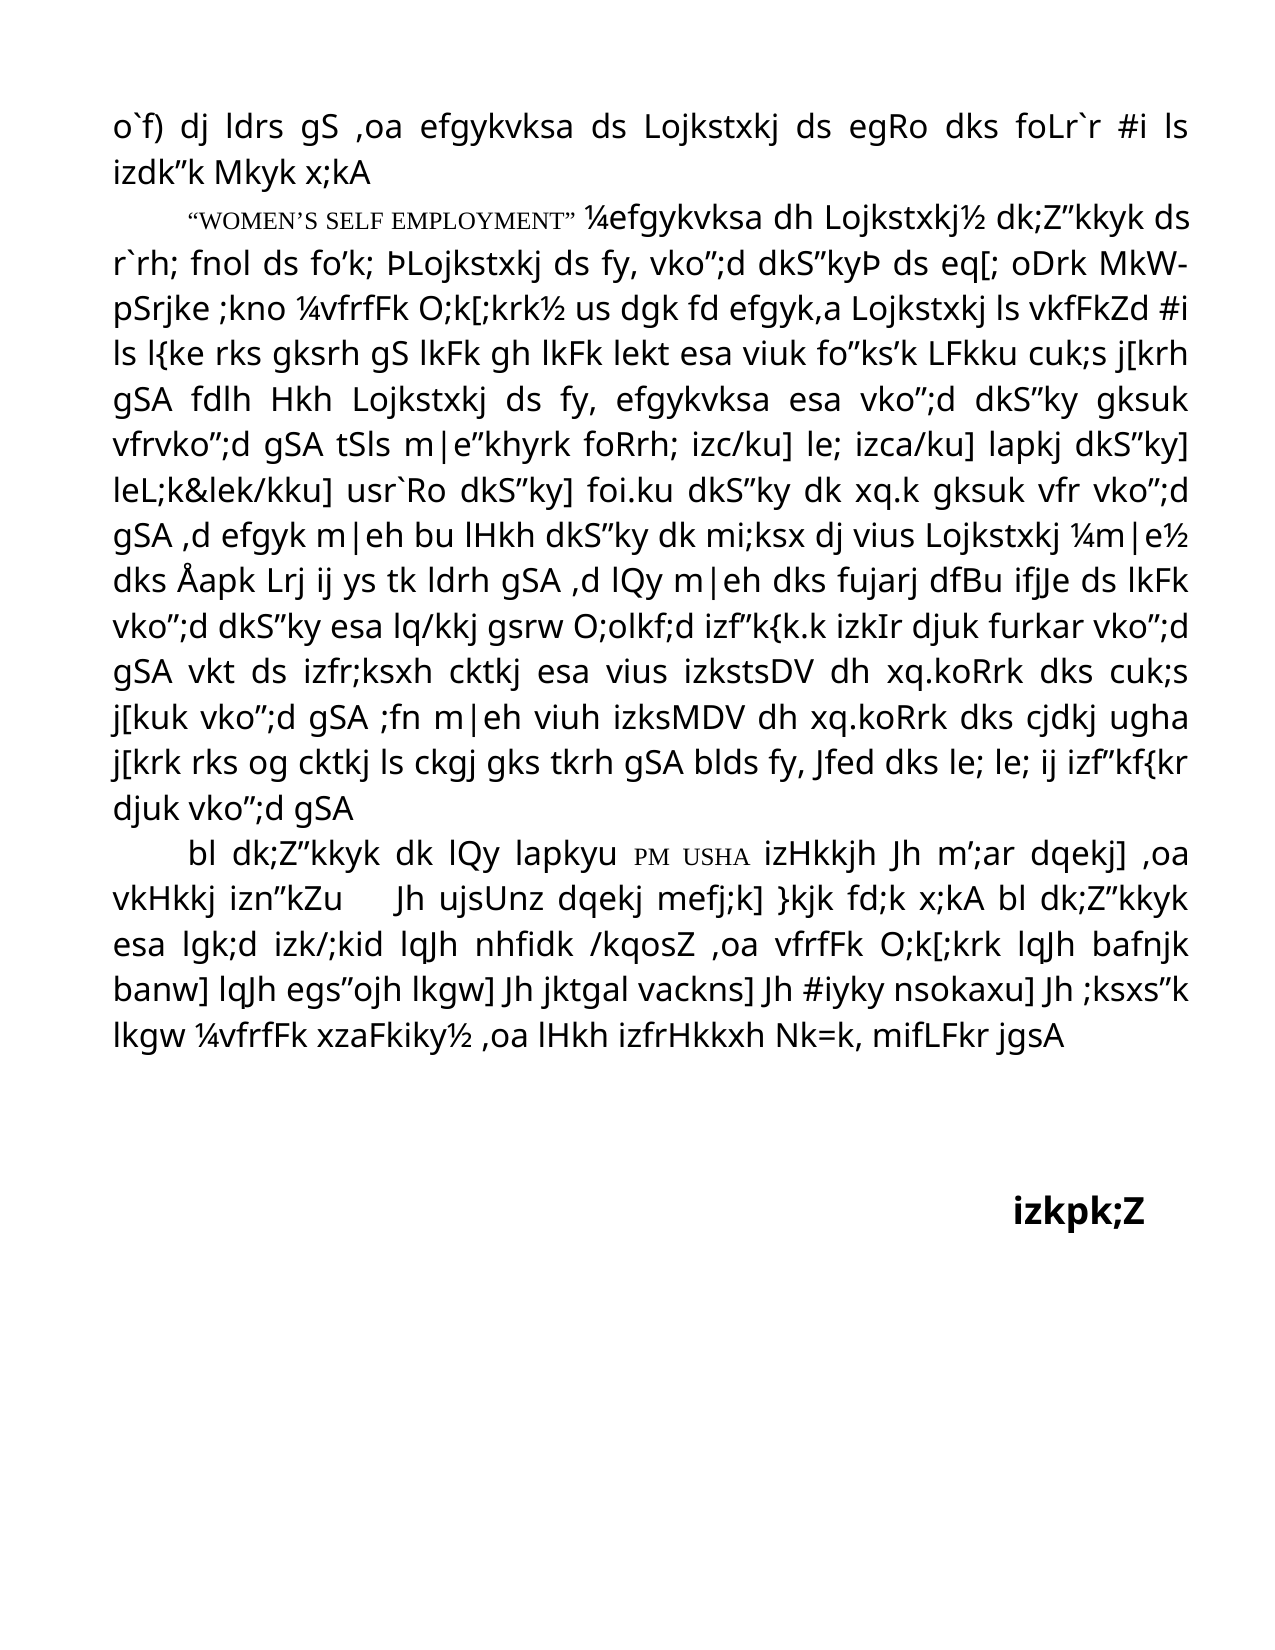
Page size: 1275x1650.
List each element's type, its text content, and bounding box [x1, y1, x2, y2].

text izkpk;Z [112, 1184, 1191, 1236]
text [112, 103, 1191, 194]
text bl dk;Z”kkyk dk lQy lapkyu PM USHA izHkkjh Jh m’;ar dqekj] ,oa vkHkkj izn”kZu Jh ujsUnz dqekj mefj;k] }kjk fd;k x;kA bl dk;Z”kkyk esa lgk;d izk/;kid lqJh nhfidk /kqosZ ,oa vfrfFk O;k[;krk lqJh bafnjk banw] lqJh egs”ojh lkgw] Jh jktgal vackns] Jh #iyky nsokaxu] Jh ;ksxs”k lkgw ¼vfrfFk xzaFkiky½ ,oa lHkh izfrHkkxh Nk=k, mifLFkr jgsA [112, 830, 1191, 1057]
text “WOMEN’S SELF EMPLOYMENT” ¼efgykvksa dh Lojkstxkj½ dk;Z”kkyk ds r`rh; fnol ds fo’k; ÞLojkstxkj ds fy, vko”;d dkS”kyÞ ds eq[; oDrk MkW- pSrjke ;kno ¼vfrfFk O;k[;krk½ us dgk fd efgyk,a Lojkstxkj ls vkfFkZd #i ls l{ke rks gksrh gS lkFk gh lkFk lekt esa viuk fo”ks’k LFkku cuk;s j[krh gSA fdlh Hkh Lojkstxkj ds fy, efgykvksa esa vko”;d dkS”ky gksuk vfrvko”;d gSA tSls m|e”khyrk foRrh; izc/ku] le; izca/ku] lapkj dkS”ky] leL;k&lek/kku] usr`Ro dkS”ky] foi.ku dkS”ky dk xq.k gksuk vfr vko”;d gSA ,d efgyk m|eh bu lHkh dkS”ky dk mi;ksx dj vius Lojkstxkj ¼m|e½ dks Åapk Lrj ij ys tk ldrh gSA ,d lQy m|eh dks fujarj dfBu ifjJe ds lkFk vko”;d dkS”ky esa lq/kkj gsrw O;olkf;d izf”k{k.k izkIr djuk furkar vko”;d gSA vkt ds izfr;ksxh cktkj esa vius izkstsDV dh xq.koRrk dks cuk;s j[kuk vko”;d gSA ;fn m|eh viuh izksMDV dh xq.koRrk dks cjdkj ugha j[krk rks og cktkj ls ckgj gks tkrh gSA blds fy, Jfed dks le; le; ij izf”kf{kr djuk vko”;d gSA [112, 194, 1191, 830]
